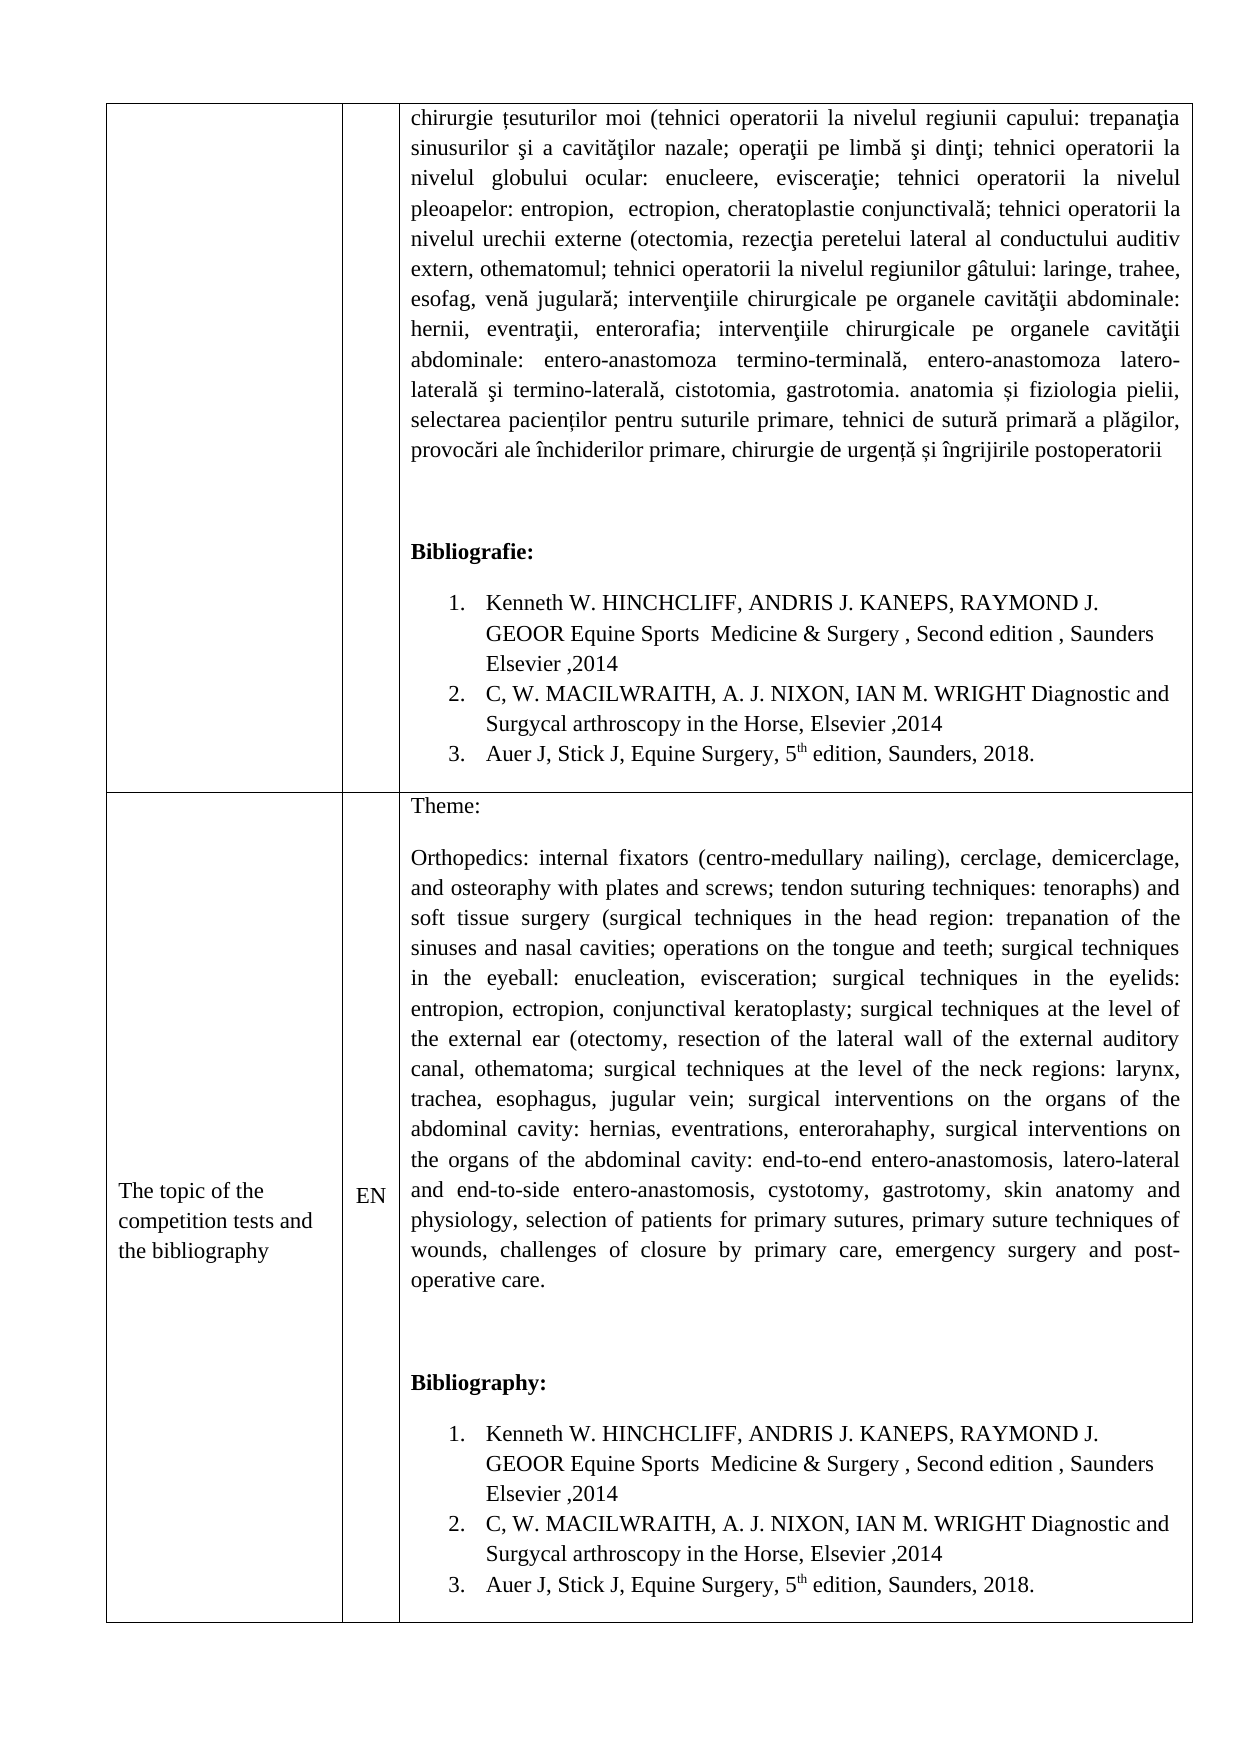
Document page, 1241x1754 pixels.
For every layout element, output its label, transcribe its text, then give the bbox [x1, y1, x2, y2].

table_cell The topic of the competition tests and the bibliography [107, 793, 342, 1622]
table_cell RO [343, 104, 399, 792]
table_cell EN [343, 793, 399, 1622]
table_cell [107, 104, 342, 792]
table_cell Theme: Orthopedics: internal fixators (centro-medullary nailing), cerclage, demicerclage, and osteoraphy with plates and screws; tendon suturing techniques: tenoraphs) and soft tissue surgery (surgical techniques in the head region: trepanation of the sinuses and nasal cavities; operations on the tongue and teeth; surgical techniques in the eyeball: enucleation, evisceration; surgical techniques in the eyelids: entropion, ectropion, conjunctival keratoplasty; surgical techniques at the level of the external ear (otectomy, resection of the lateral wall of the external auditory canal, othematoma; surgical techniques at the level of the neck regions: larynx, trachea, esophagus, jugular vein; surgical interventions on the organs of the abdominal cavity: hernias, eventrations, enterorahaphy, surgical interventions on the organs of the abdominal cavity: end-to-end entero-anastomosis, latero-lateral and end-to-side entero-anastomosis, cystotomy, gastrotomy, skin anatomy and physiology, selection of patients for primary sutures, primary suture techniques of wounds, challenges of closure by primary care, emergency surgery and post-operative care. Bibliography: Kenneth W. HINCHCLIFF, ANDRIS J. KANEPS, RAYMOND J. GEOOR Equine Sports Medicine & Surgery , Second edition , Saunders Elsevier ,2014 C, W. MACILWRAITH, A. J. NIXON, IAN M. WRIGHT Diagnostic and Surgycal arthroscopy in the Horse, Elsevier ,2014 Auer J, Stick J, Equine Surgery, 5th edition, Saunders, 2018. [400, 793, 1192, 1622]
